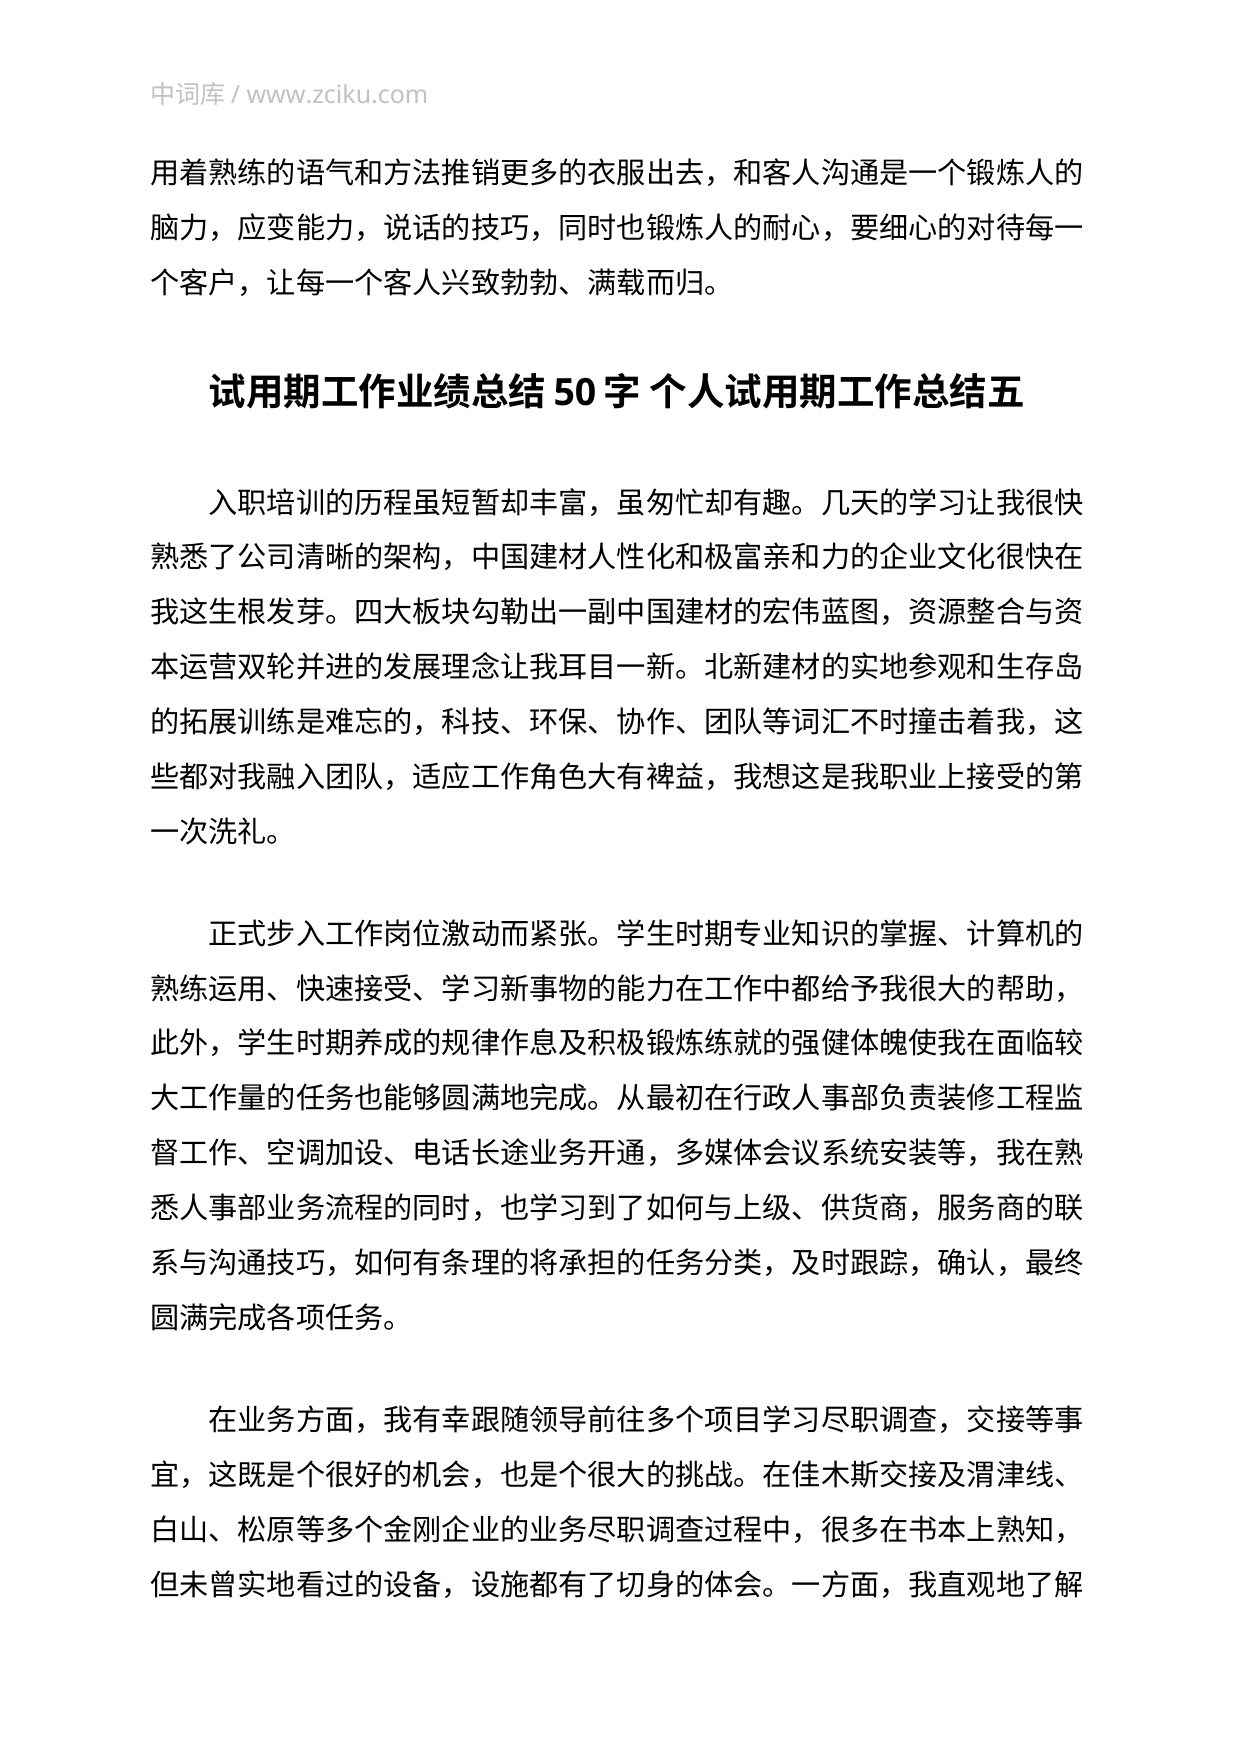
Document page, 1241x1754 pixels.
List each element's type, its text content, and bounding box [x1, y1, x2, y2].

text 入职培训的历程虽短暂却丰富，虽匆忙却有趣。几天的学习让我很快熟悉了公司清晰的架构，中国建材人性化和极富亲和力的企业文化很快在我这生根发芽。四大板块勾勒出一副中国建材的宏伟蓝图，资源整合与资本运营双轮并进的发展理念让我耳目一新。北新建材的实地参观和生存岛的拓展训练是难忘的，科技、环保、协作、团队等词汇不时撞击着我，这些都对我融入团队，适应工作角色大有裨益，我想这是我职业上接受的第一次洗礼。 [150, 479, 1090, 851]
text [150, 1396, 1090, 1603]
text 试用期工作业绩总结50字 个人试用期工作总结五 [150, 362, 1090, 416]
text 正式步入工作岗位激动而紧张。学生时期专业知识的掌握、计算机的熟练运用、快速接受、学习新事物的能力在工作中都给予我很大的帮助，此外，学生时期养成的规律作息及积极锻炼练就的强健体魄使我在面临较大工作量的任务也能够圆满地完成。从最初在行政人事部负责装修工程监督工作、空调加设、电话长途业务开通，多媒体会议系统安装等，我在熟悉人事部业务流程的同时，也学习到了如何与上级、供货商，服务商的联系与沟通技巧，如何有条理的将承担的任务分类，及时跟踪，确认，最终圆满完成各项任务。 [150, 910, 1090, 1337]
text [150, 150, 1090, 302]
